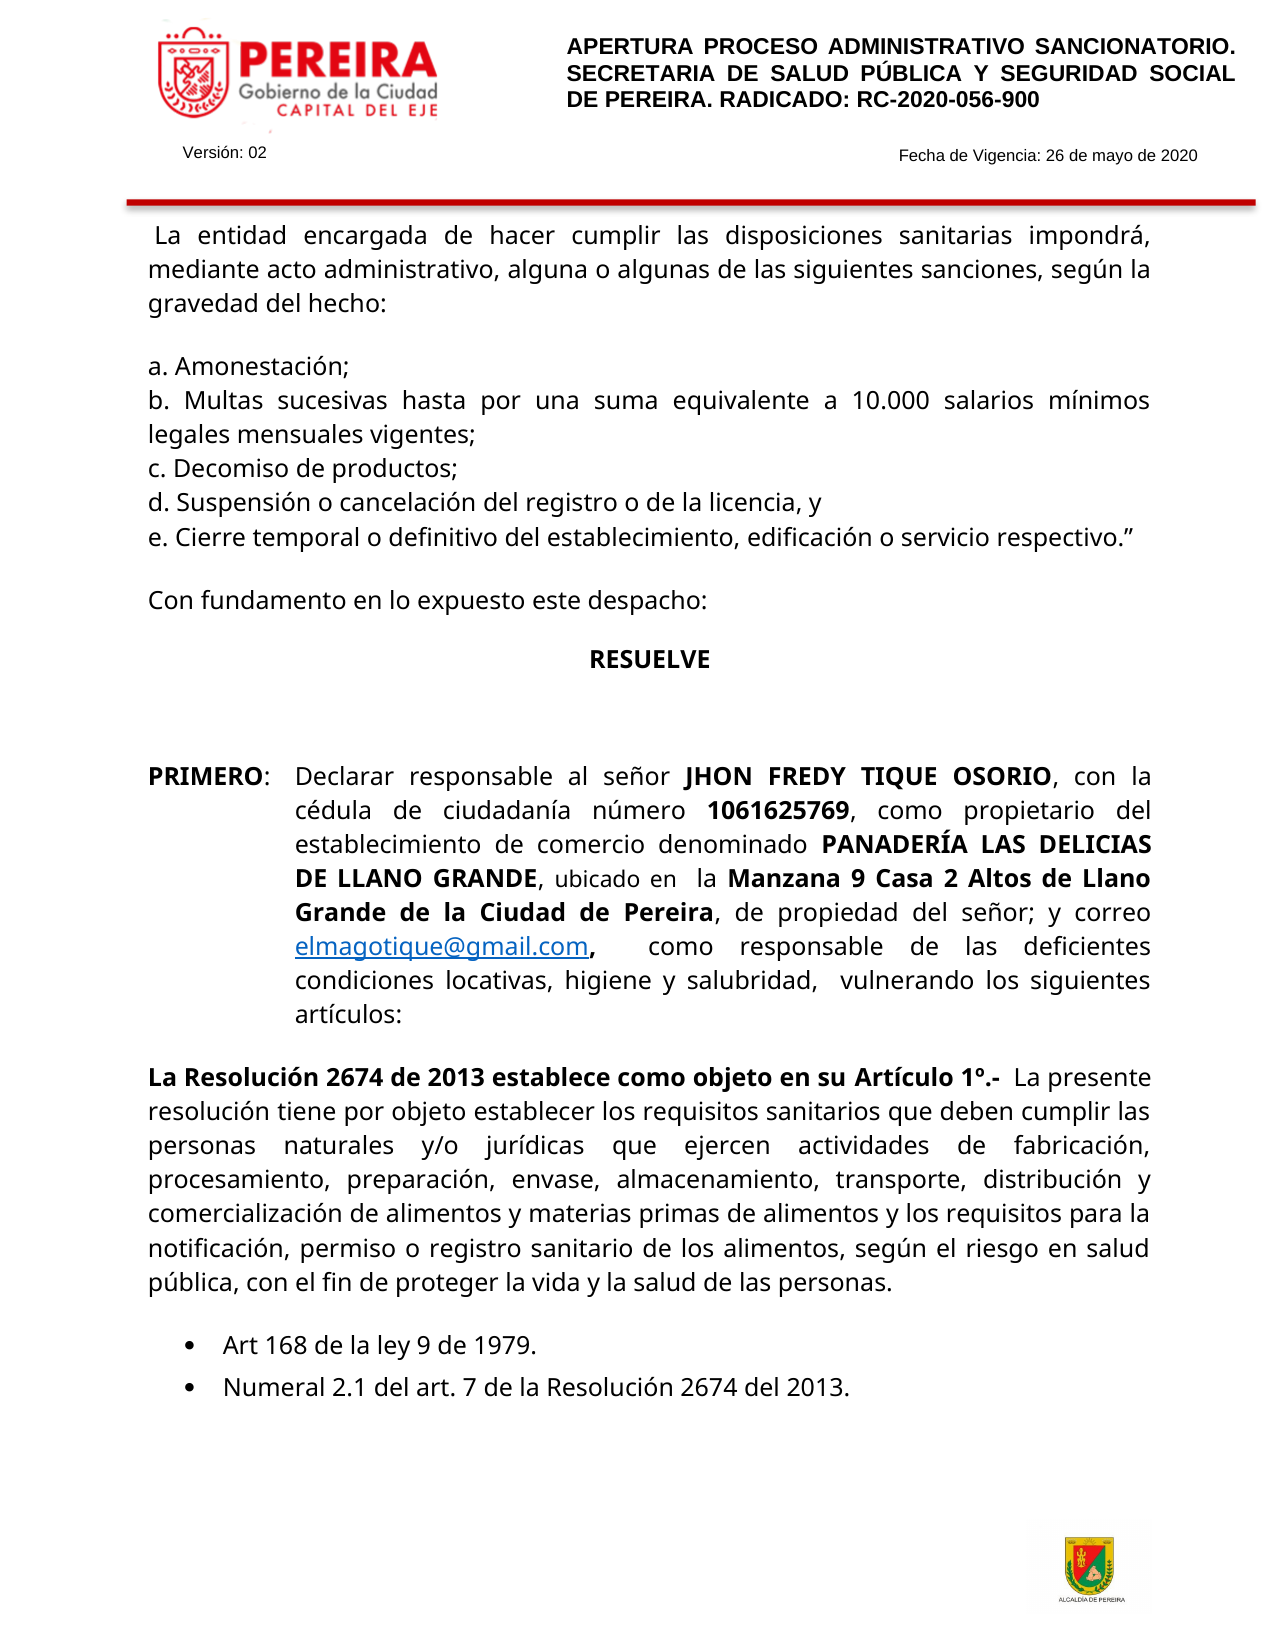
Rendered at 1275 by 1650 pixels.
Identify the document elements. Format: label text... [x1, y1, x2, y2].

text e. Cierre temporal o definitivo del establecimiento, edificación o servicio respectivo.” [148, 519, 1152, 553]
list Numeral 2.1 del art. 7 de la Resolución 2674 del 2013. [185, 1391, 1152, 1425]
list Con fundamento en lo expuesto este despacho: [148, 582, 1152, 616]
text d. Suspensión o cancelación del registro o de la licencia, y [148, 485, 1152, 519]
text La entidad encargada de hacer cumplir las disposiciones sanitarias impondrá, mediante acto administrativo, alguna o algunas de las siguientes sanciones, según la gravedad del hecho: [148, 217, 1152, 320]
list PRIMERO: Declarar responsable al señor JHON FREDY TIQUE OSORIO, con la cédula de ciudadanía número 1061625769, como propietario del establecimiento de comercio denominado PANADERÍA LAS DELICIAS DE LLANO GRANDE, ubicado en la Manzana 9 Casa 2 Altos de Llano Grande de la Ciudad de Pereira, de propiedad del señor; y correo elmagotique@gmail.com, como responsable de las deficientes condiciones locativas, higiene y salubridad, vulnerando los siguientes artículos: [148, 758, 1152, 1031]
text La Resolución 2674 de 2013 establece como objeto en su Artículo 1º.- La presente resolución tiene por objeto establecer los requisitos sanitarios que deben cumplir las personas naturales y/o jurídicas que ejercen actividades de fabricación, procesamiento, preparación, envase, almacenamiento, transporte, distribución y comercialización de alimentos y materias primas de alimentos y los requisitos para la notificación, permiso o registro sanitario de los alimentos, según el riesgo en salud pública, con el fin de proteger la vida y la salud de las personas. [148, 1060, 1152, 1298]
text b. Multas sucesivas hasta por una suma equivalente a 10.000 salarios mínimos legales mensuales vigentes; [148, 383, 1152, 451]
picture [150, 17, 444, 133]
list Art 168 de la ley 9 de 1979. [185, 1327, 1152, 1362]
picture [1026, 1519, 1152, 1614]
text a. Amonestación; [148, 349, 1152, 383]
text c. Decomiso de productos; [148, 451, 1152, 485]
subtitle RESUELVE [148, 641, 1152, 676]
